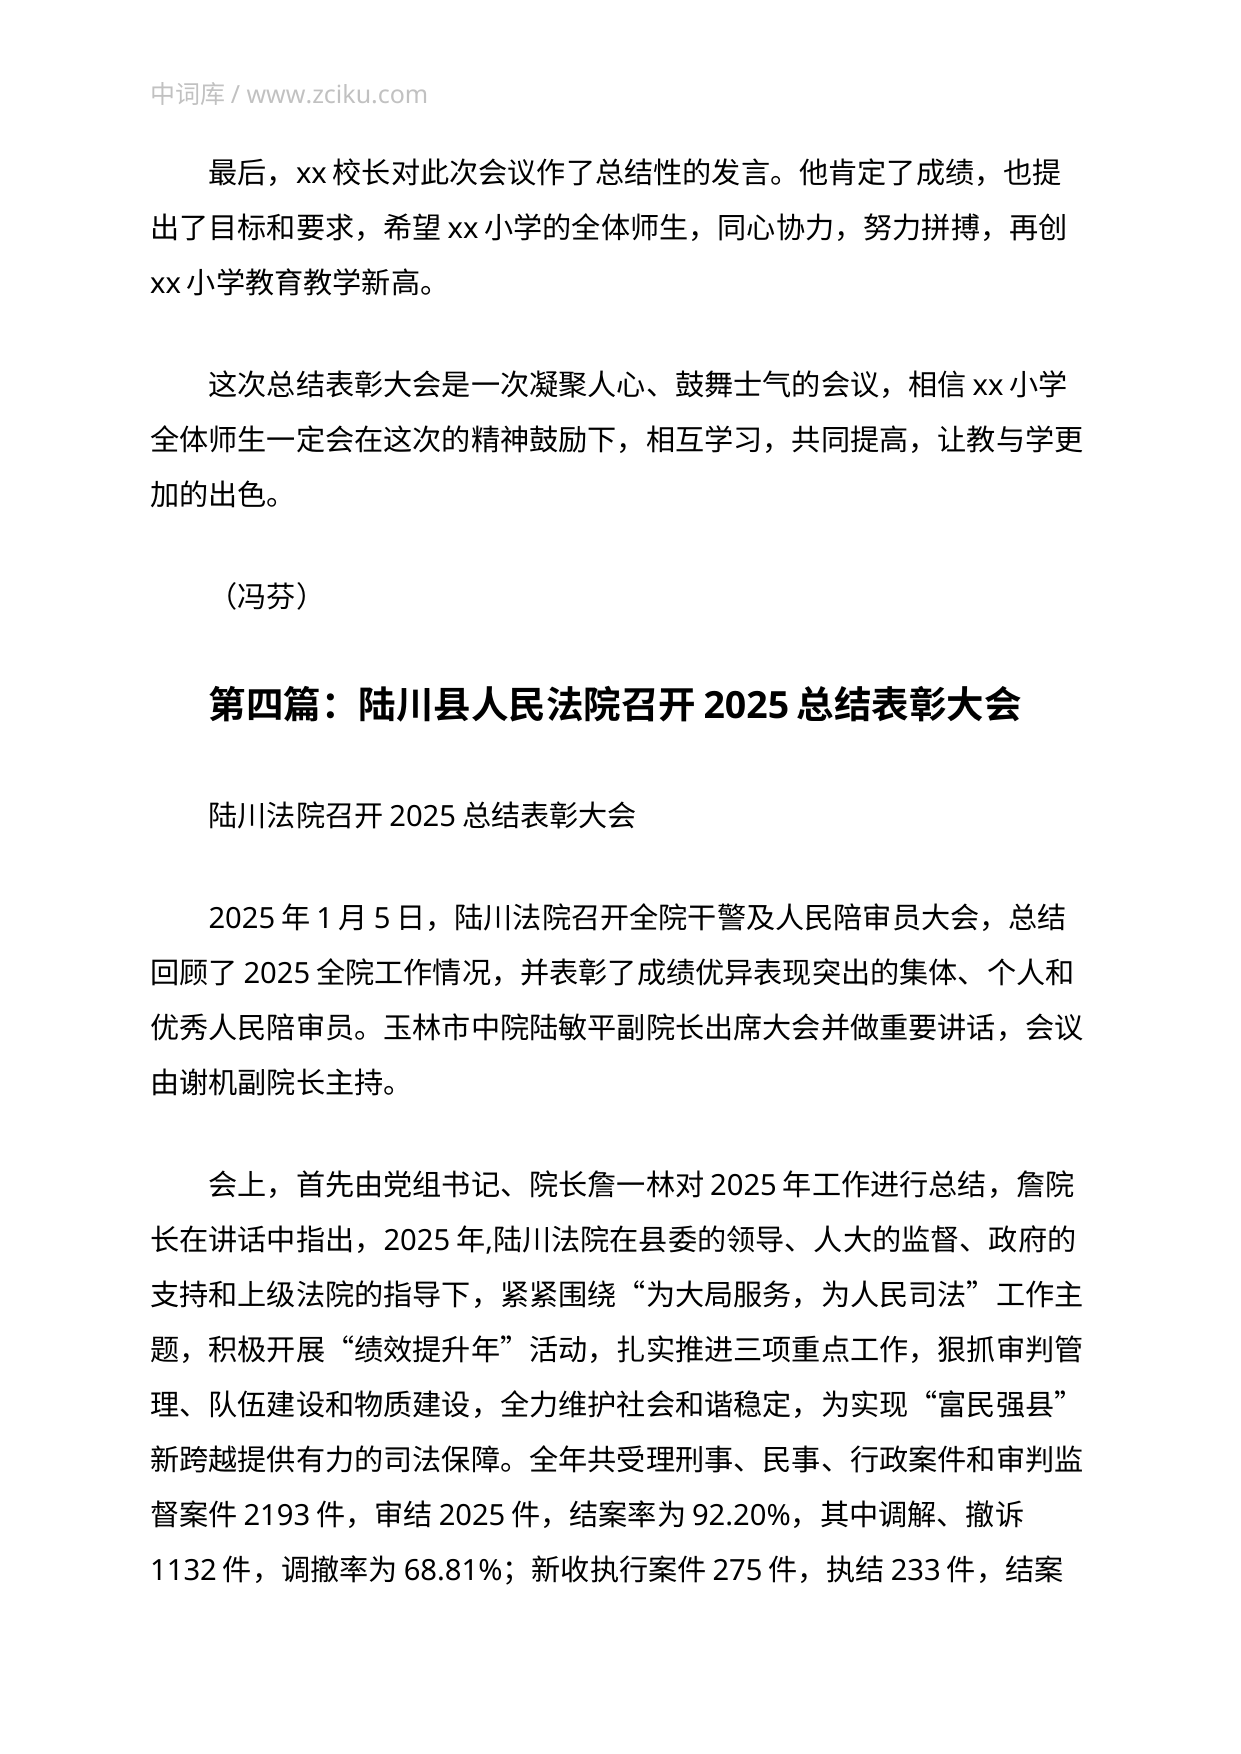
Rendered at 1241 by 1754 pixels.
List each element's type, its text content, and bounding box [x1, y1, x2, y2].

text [150, 1162, 1090, 1589]
text 这次总结表彰大会是一次凝聚人心、鼓舞士气的会议，相信xx小学全体师生一定会在这次的精神鼓励下，相互学习，共同提高，让教与学更加的出色。 [150, 362, 1090, 514]
text 最后，xx校长对此次会议作了总结性的发言。他肯定了成绩，也提出了目标和要求，希望xx小学的全体师生，同心协力，努力拼搏，再创xx小学教育教学新高。 [150, 150, 1090, 302]
text 2025年1月5日，陆川法院召开全院干警及人民陪审员大会，总结回顾了2025全院工作情况，并表彰了成绩优异表现突出的集体、个人和优秀人民陪审员。玉林市中院陆敏平副院长出席大会并做重要讲话，会议由谢机副院长主持。 [150, 895, 1090, 1102]
text （冯芬） [150, 574, 1090, 616]
text 第四篇：陆川县人民法院召开2025总结表彰大会 [150, 675, 1090, 730]
text 陆川法院召开2025总结表彰大会 [150, 793, 1090, 835]
